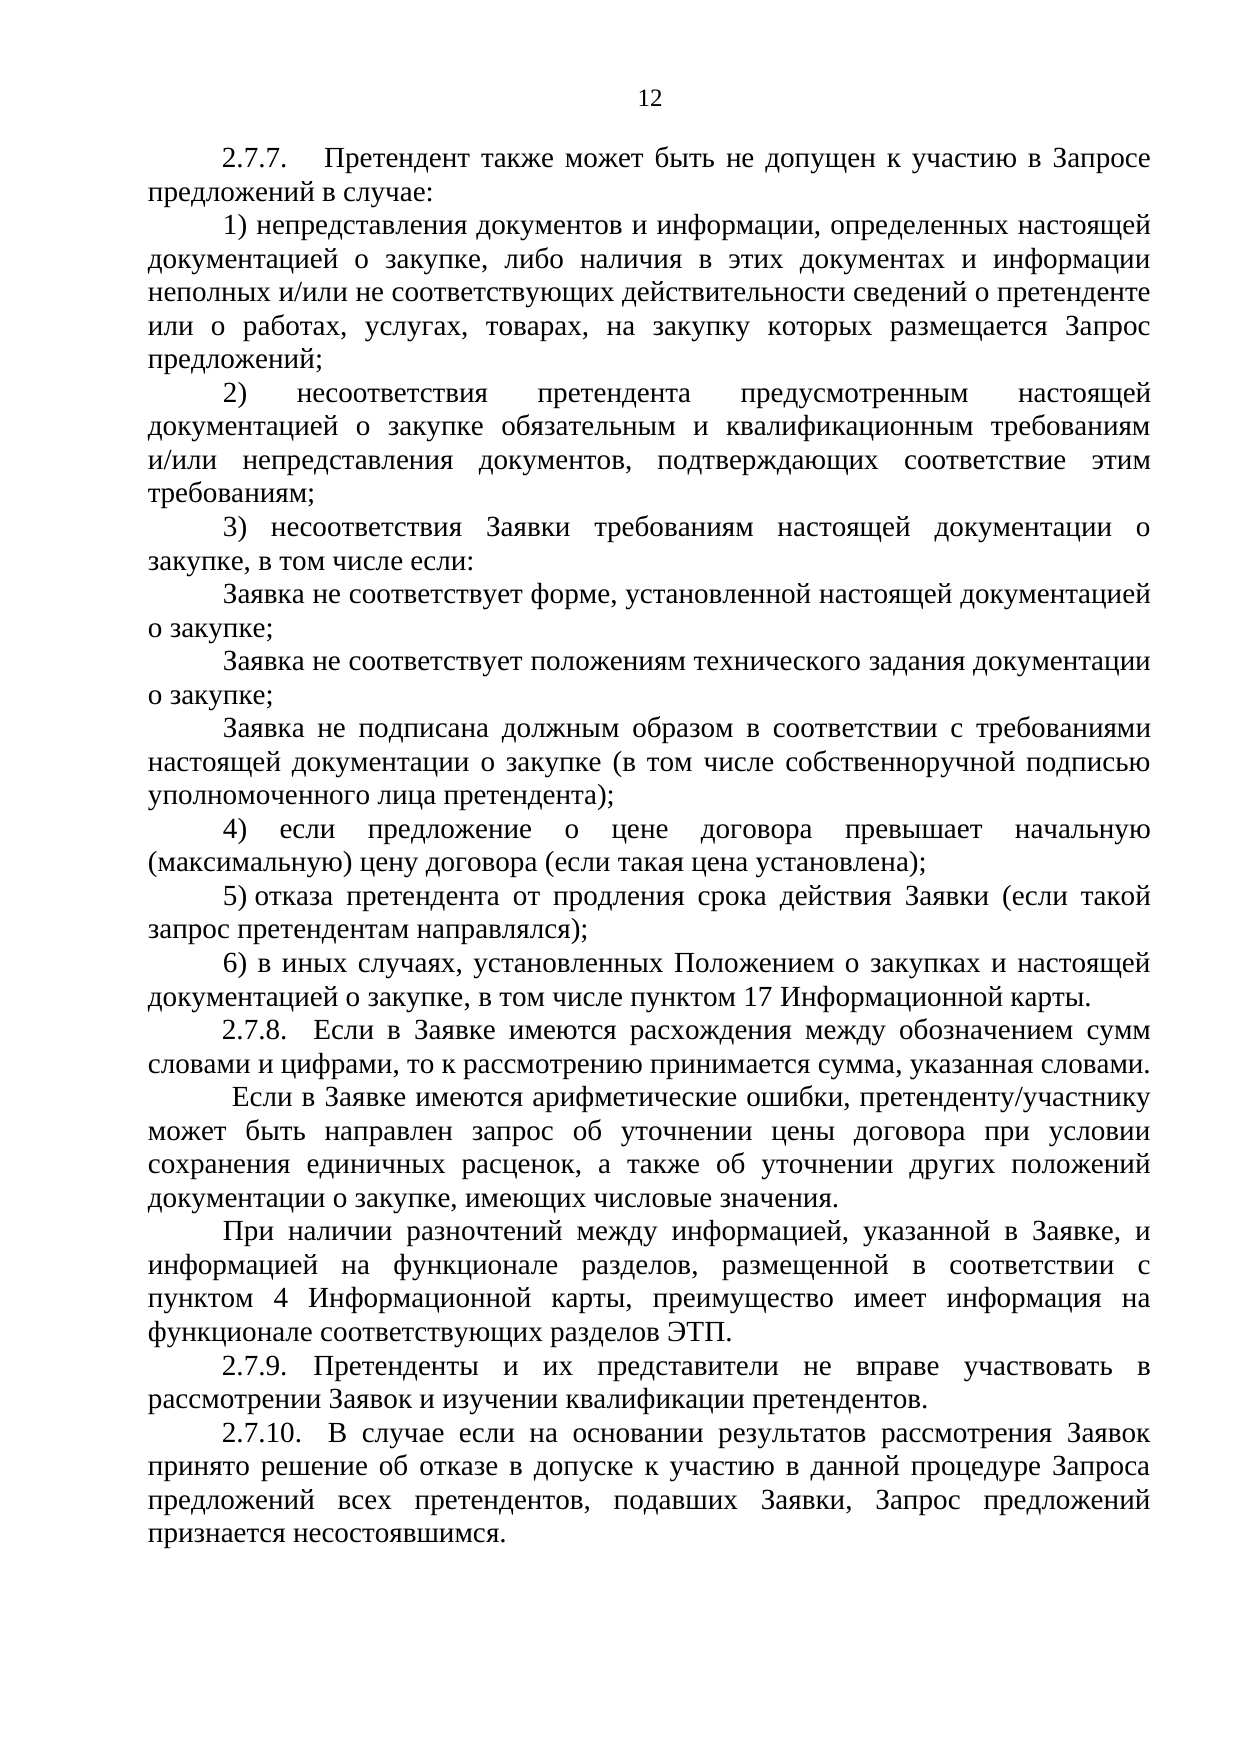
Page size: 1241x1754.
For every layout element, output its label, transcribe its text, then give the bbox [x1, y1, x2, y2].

list В случае если на основании результатов рассмотрения Заявок принято решение об отказе в допуске к участию в данной процедуре Запроса предложений всех претендентов, подавших Заявки, Запрос предложений признается несостоявшимся. [148, 1415, 1152, 1549]
list Если в Заявке имеются расхождения между обозначением сумм словами и цифрами, то к рассмотрению принимается сумма, указанная словами. [148, 1012, 1152, 1079]
text При наличии разночтений между информацией, указанной в Заявке, и информацией на функционале разделов, размещенной в соответствии с пунктом 4 Информационной карты, преимущество имеет информация на функционале соответствующих разделов ЭТП. [148, 1213, 1152, 1348]
text 3) несоответствия Заявки требованиям настоящей документации о закупке, в том числе если: [148, 509, 1152, 576]
text 2) несоответствия претендента предусмотренным настоящей документацией о закупке обязательным и квалификационным требованиям и/или непредставления документов, подтверждающих соответствие этим требованиям; [148, 375, 1152, 509]
text Заявка не соответствует форме, установленной настоящей документацией о закупке; [148, 576, 1152, 643]
list Претенденты и их представители не вправе участвовать в рассмотрении Заявок и изучении квалификации претендентов. [148, 1348, 1152, 1415]
text 4) если предложение о цене договора превышает начальную (максимальную) цену договора (если такая цена установлена); [148, 811, 1152, 878]
text Заявка не соответствует положениям технического задания документации о закупке; [148, 643, 1152, 710]
text 1) непредставления документов и информации, определенных настоящей документацией о закупке, либо наличия в этих документах и информации неполных и/или не соответствующих действительности сведений о претенденте или о работах, услугах, товарах, на закупку которых размещается Запрос предложений; [148, 207, 1152, 375]
text 6) в иных случаях, установленных Положением о закупках и настоящей документацией о закупке, в том числе пунктом 17 Информационной карты. [148, 945, 1152, 1012]
text Если в Заявке имеются арифметические ошибки, претенденту/участнику может быть направлен запрос об уточнении цены договора при условии сохранения единичных расценок, а также об уточнении других положений документации о закупке, имеющих числовые значения. [148, 1079, 1152, 1213]
text Заявка не подписана должным образом в соответствии с требованиями настоящей документации о закупке (в том числе собственноручной подписью уполномоченного лица претендента); [148, 710, 1152, 811]
text 5) отказа претендента от продления срока действия Заявки (если такой запрос претендентам направлялся); [148, 878, 1152, 945]
list Претендент также может быть не допущен к участию в Запросе предложений в случае: [148, 140, 1152, 207]
